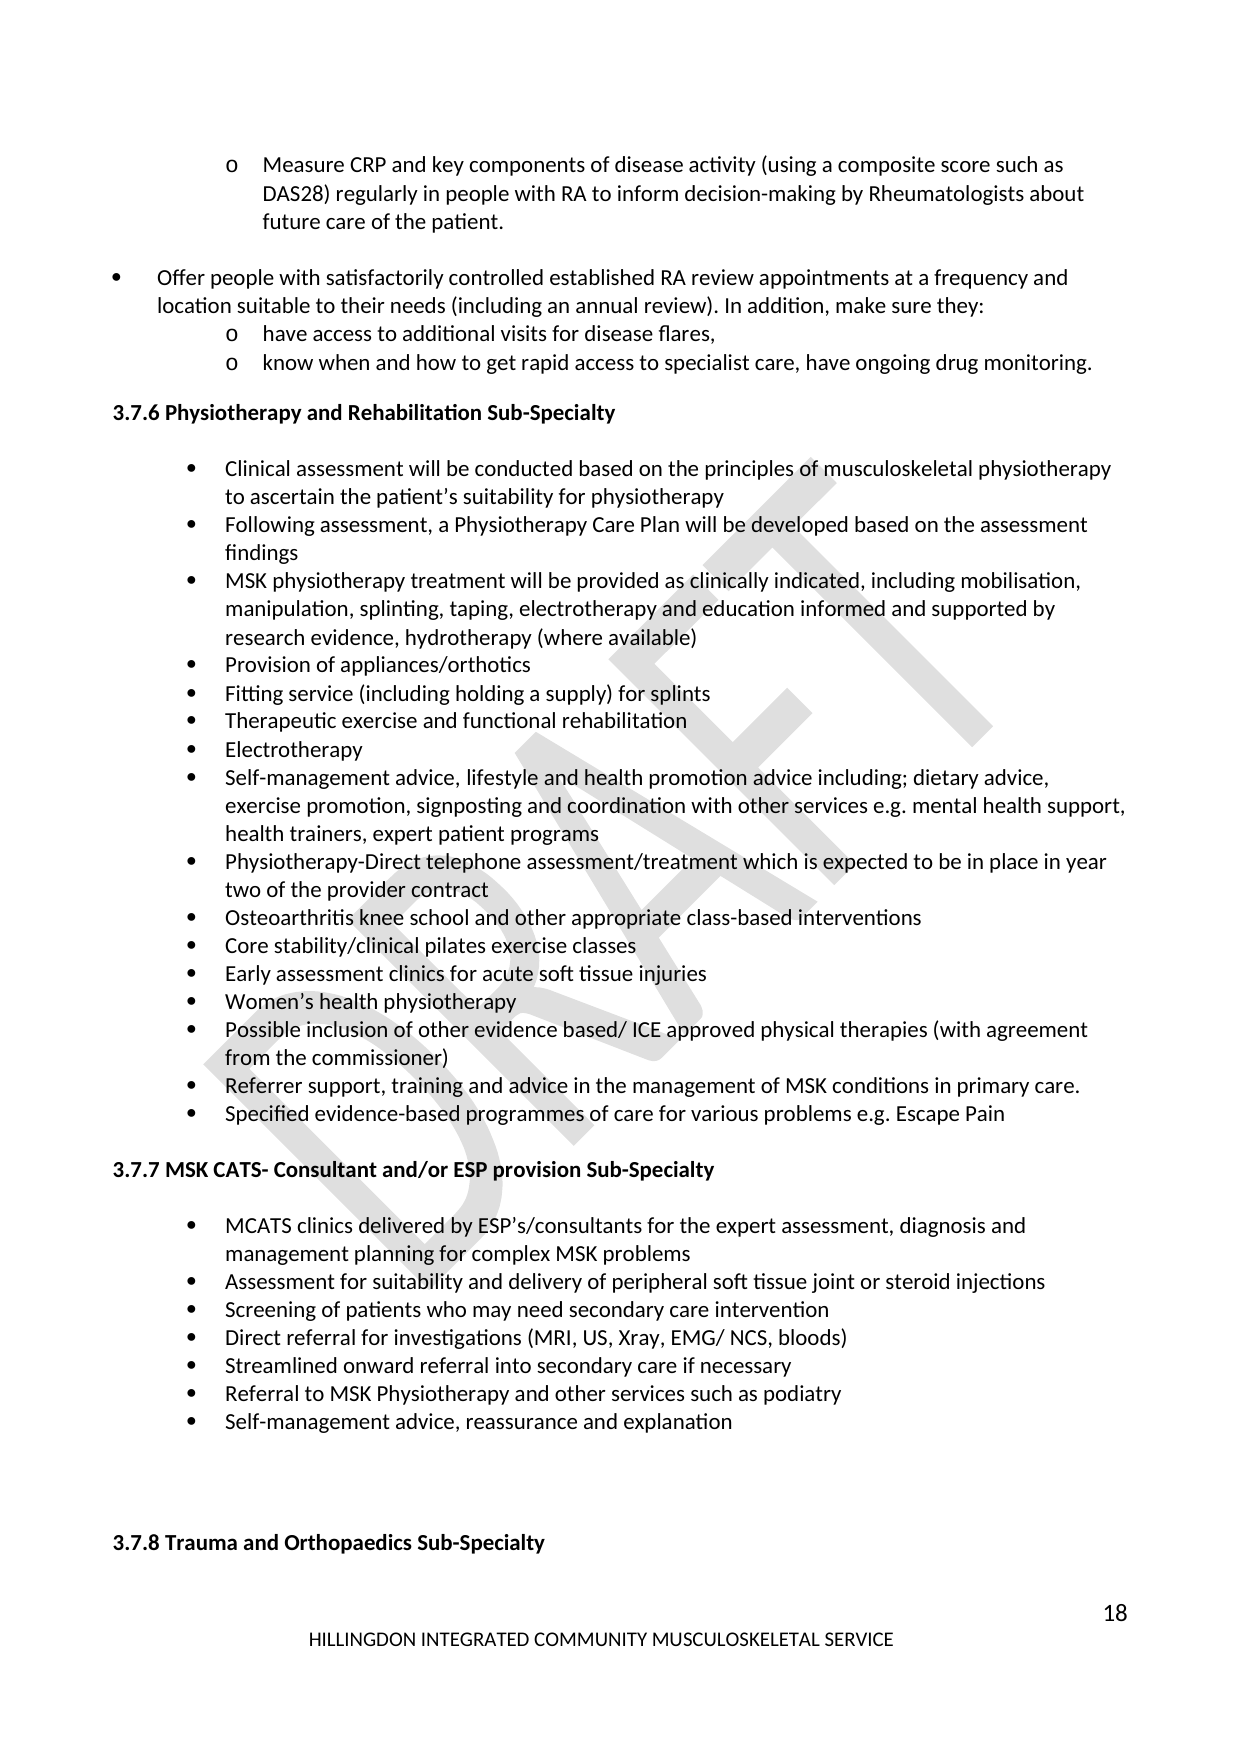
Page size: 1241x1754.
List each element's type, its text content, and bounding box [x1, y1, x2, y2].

list Women’s health physiotherapy [187, 987, 1128, 1015]
list Self-management advice, lifestyle and health promotion advice including; dietary advice, exercise promotion, signposting and coordination with other services e.g. mental health support, health trainers, expert patient programs [187, 763, 1128, 847]
list Physiotherapy-Direct telephone assessment/treatment which is expected to be in place in year two of the provider contract [187, 847, 1128, 903]
list Clinical assessment will be conducted based on the principles of musculoskeletal physiotherapy to ascertain the patient’s suitability for physiotherapy [187, 454, 1128, 511]
text 3.7.7 MSK CATS- Consultant and/or ESP provision Sub-Specialty [112, 1155, 1128, 1183]
list Measure CRP and key components of disease activity (using a composite score such as DAS28) regularly in people with RA to inform decision-making by Rheumatologists about future care of the patient. [225, 150, 1128, 235]
list Referral to MSK Physiotherapy and other services such as podiatry [187, 1379, 1128, 1407]
list Provision of appliances/orthotics [187, 651, 1128, 679]
list have access to additional visits for disease flares, [225, 319, 1128, 348]
list Fitting service (including holding a supply) for splints [187, 679, 1128, 707]
list Specified evidence-based programmes of care for various problems e.g. Escape Pain [187, 1099, 1128, 1127]
list Electrotherapy [187, 735, 1128, 763]
list Early assessment clinics for acute soft tissue injuries [187, 959, 1128, 987]
list know when and how to get rapid access to specialist care, have ongoing drug monitoring. [225, 348, 1128, 378]
list Streamlined onward referral into secondary care if necessary [187, 1351, 1128, 1379]
list Self-management advice, reassurance and explanation [187, 1407, 1128, 1435]
list Offer people with satisfactorily controlled established RA review appointments at a frequency and location suitable to their needs (including an annual review). In addition, make sure they: [112, 263, 1128, 319]
text 3.7.6 Physiotherapy and Rehabilitation Sub-Specialty [112, 398, 1128, 426]
list Referrer support, training and advice in the management of MSK conditions in primary care. [187, 1071, 1128, 1099]
list Direct referral for investigations (MRI, US, Xray, EMG/ NCS, bloods) [187, 1323, 1128, 1351]
list Osteoarthritis knee school and other appropriate class-based interventions [187, 903, 1128, 931]
list Therapeutic exercise and functional rehabilitation [187, 707, 1128, 735]
list MCATS clinics delivered by ESP’s/consultants for the expert assessment, diagnosis and management planning for complex MSK problems [187, 1211, 1128, 1267]
list Possible inclusion of other evidence based/ ICE approved physical therapies (with agreement from the commissioner) [187, 1015, 1128, 1071]
list Core stability/clinical pilates exercise classes [187, 931, 1128, 959]
list Assessment for suitability and delivery of peripheral soft tissue joint or steroid injections [187, 1267, 1128, 1295]
list Following assessment, a Physiotherapy Care Plan will be developed based on the assessment findings [187, 511, 1128, 567]
list Screening of patients who may need secondary care intervention [187, 1295, 1128, 1323]
list MSK physiotherapy treatment will be provided as clinically indicated, including mobilisation, manipulation, splinting, taping, electrotherapy and education informed and supported by research evidence, hydrotherapy (where available) [187, 567, 1128, 651]
text 3.7.8 Trauma and Orthopaedics Sub-Specialty [112, 1528, 1128, 1556]
